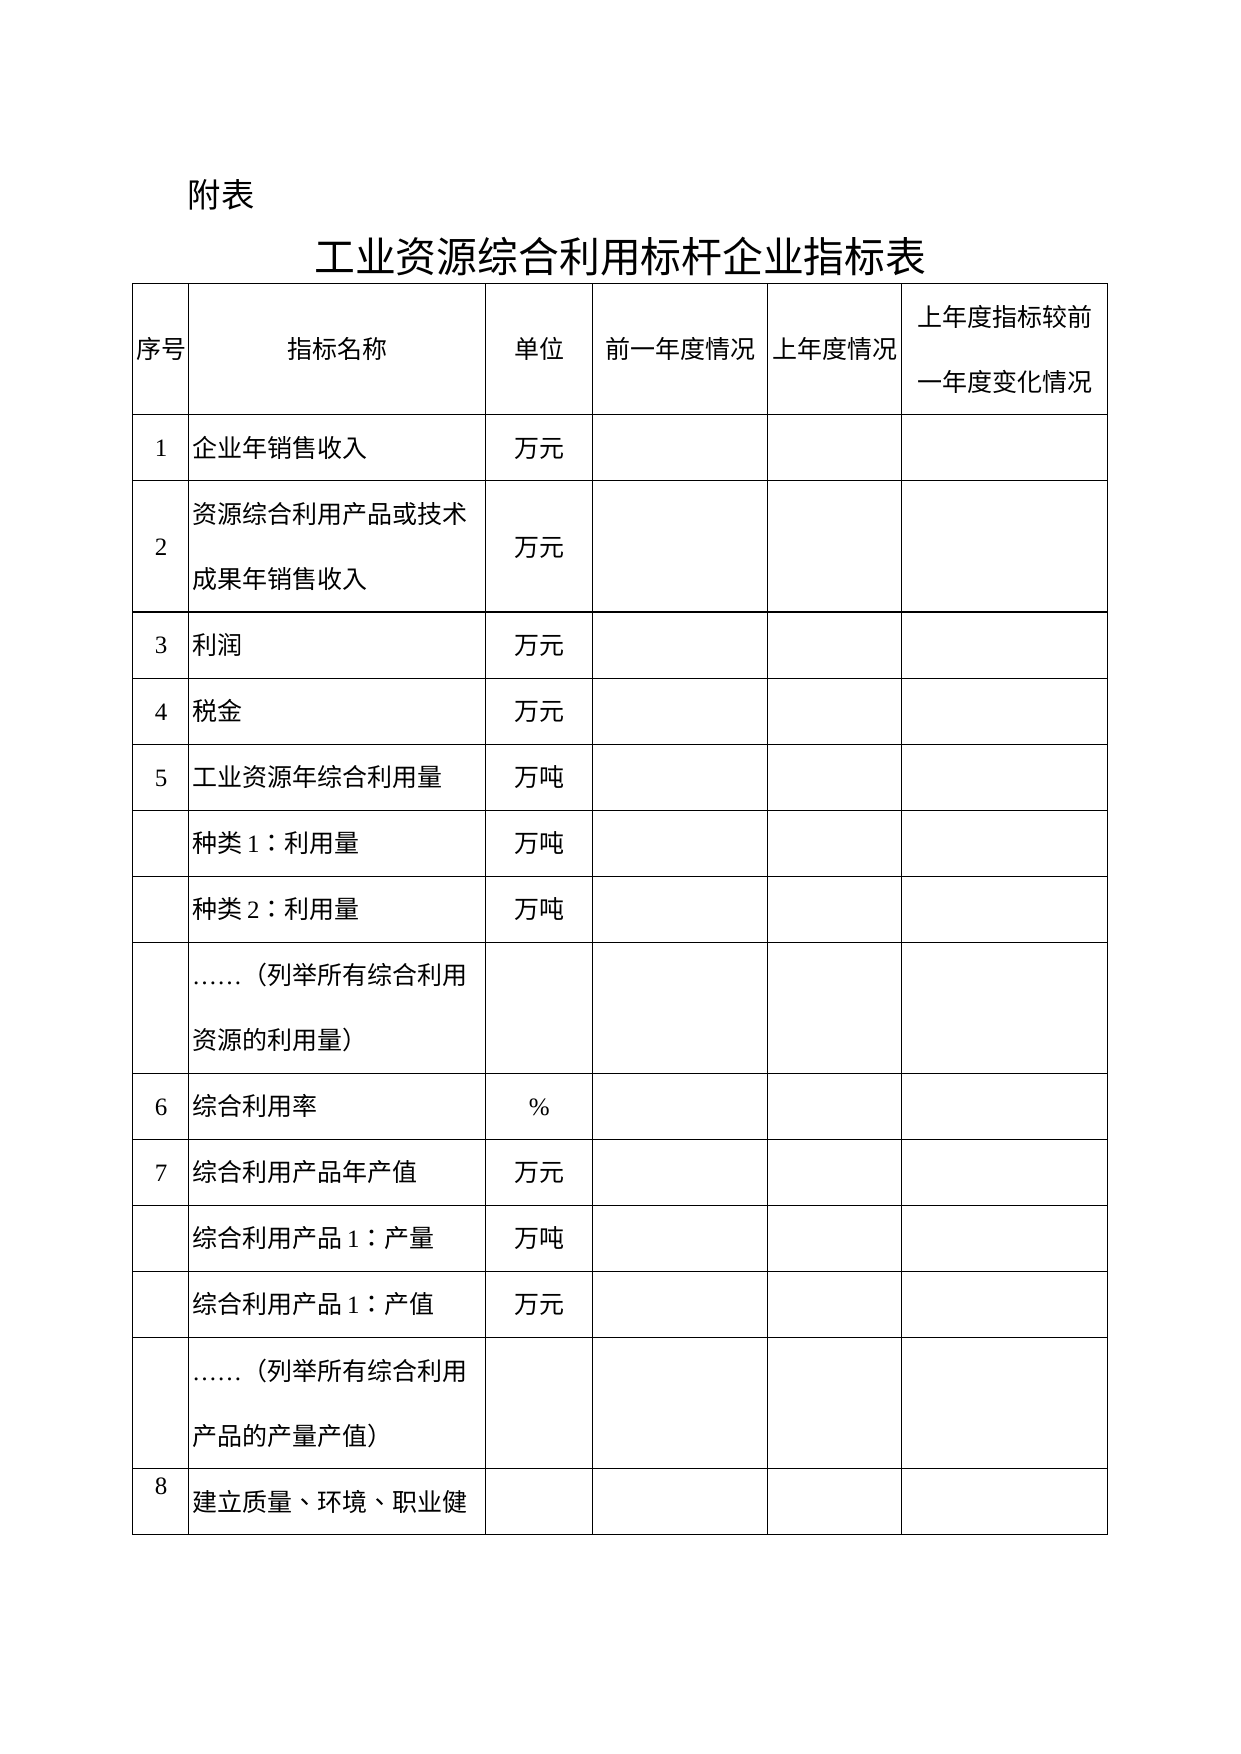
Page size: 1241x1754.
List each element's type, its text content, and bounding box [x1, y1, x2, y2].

table_cell [768, 745, 901, 809]
table_cell [593, 1206, 767, 1271]
table_cell ……（列举所有综合利用资源的利用量） [189, 943, 485, 1073]
table_cell [133, 811, 188, 876]
table_cell 综合利用产品1：产值 [189, 1272, 485, 1337]
table_header 单位 [486, 284, 592, 414]
table_header 前一年度情况 [593, 284, 767, 414]
table_cell [593, 745, 767, 809]
table_cell 7 [133, 1140, 188, 1205]
table_cell 企业年销售收入 [189, 415, 485, 480]
table_cell [902, 1469, 1107, 1534]
table_cell 万元 [486, 1272, 592, 1337]
table_cell ……（列举所有综合利用产品的产量产值） [189, 1338, 485, 1468]
table_cell [133, 1338, 188, 1468]
table_cell [768, 1338, 901, 1468]
table_cell [768, 415, 901, 480]
table_cell [593, 811, 767, 876]
table_cell 8 [133, 1469, 188, 1534]
table_cell [768, 481, 901, 611]
table_cell [486, 943, 592, 1073]
table_cell 万元 [486, 1140, 592, 1205]
table_cell 种类2：利用量 [189, 877, 485, 942]
table_cell 万吨 [486, 745, 592, 809]
table_cell [593, 1074, 767, 1139]
table_cell 万吨 [486, 811, 592, 876]
table_cell 工业资源年综合利用量 [189, 745, 485, 809]
table_cell [768, 1469, 901, 1534]
table_cell [593, 877, 767, 942]
table_cell [902, 1140, 1107, 1205]
table_cell [902, 1272, 1107, 1337]
table_cell [768, 1206, 901, 1271]
table_cell 资源综合利用产品或技术成果年销售收入 [189, 481, 485, 611]
table_cell [593, 1338, 767, 1468]
table_cell [133, 1206, 188, 1271]
table_cell 5 [133, 745, 188, 809]
table_cell 万元 [486, 679, 592, 743]
table_cell [133, 877, 188, 942]
table_cell 3 [133, 613, 188, 677]
table_cell [902, 877, 1107, 942]
table_cell 利润 [189, 613, 485, 677]
table_cell 万元 [486, 415, 592, 480]
table_cell [902, 943, 1107, 1073]
table_cell [593, 1272, 767, 1337]
table_cell 4 [133, 679, 188, 743]
table_cell [902, 811, 1107, 876]
table_cell [593, 1469, 767, 1534]
table_cell [902, 679, 1107, 743]
table_cell [593, 679, 767, 743]
table_cell [593, 943, 767, 1073]
table_cell [593, 613, 767, 677]
table_header 指标名称 [189, 284, 485, 414]
table_cell [768, 877, 901, 942]
text 工业资源综合利用标杆企业指标表 [187, 227, 1053, 283]
table_cell [486, 1469, 592, 1534]
table_cell 综合利用率 [189, 1074, 485, 1139]
table_cell 种类1：利用量 [189, 811, 485, 876]
table_cell 万元 [486, 613, 592, 677]
table_cell 2 [133, 481, 188, 611]
table_cell 综合利用产品1：产量 [189, 1206, 485, 1271]
table_cell [902, 1338, 1107, 1468]
table_cell 万吨 [486, 877, 592, 942]
table_cell 6 [133, 1074, 188, 1139]
table_cell [593, 415, 767, 480]
table_cell [902, 1206, 1107, 1271]
table_cell [768, 679, 901, 743]
table_cell [593, 1140, 767, 1205]
table_cell [133, 943, 188, 1073]
table_cell [593, 481, 767, 611]
table_cell [768, 613, 901, 677]
table_cell [133, 1272, 188, 1337]
table_cell [902, 613, 1107, 677]
table_cell [768, 943, 901, 1073]
table_cell 1 [133, 415, 188, 480]
table_cell 税金 [189, 679, 485, 743]
table_cell 万吨 [486, 1206, 592, 1271]
table_cell 综合利用产品年产值 [189, 1140, 485, 1205]
table_cell 万元 [486, 481, 592, 611]
table_cell [768, 1074, 901, 1139]
table_cell [902, 415, 1107, 480]
table_cell [902, 1074, 1107, 1139]
table_cell [486, 1338, 592, 1468]
table_header 序号 [133, 284, 188, 414]
table_cell [902, 745, 1107, 809]
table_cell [189, 1469, 485, 1534]
table_cell [768, 1272, 901, 1337]
table_cell % [486, 1074, 592, 1139]
table_header 上年度情况 [768, 284, 901, 414]
table_cell [768, 811, 901, 876]
text 附表 [187, 162, 1053, 227]
table_cell [902, 481, 1107, 611]
table_cell [768, 1140, 901, 1205]
table_header 上年度指标较前一年度变化情况 [902, 284, 1107, 414]
